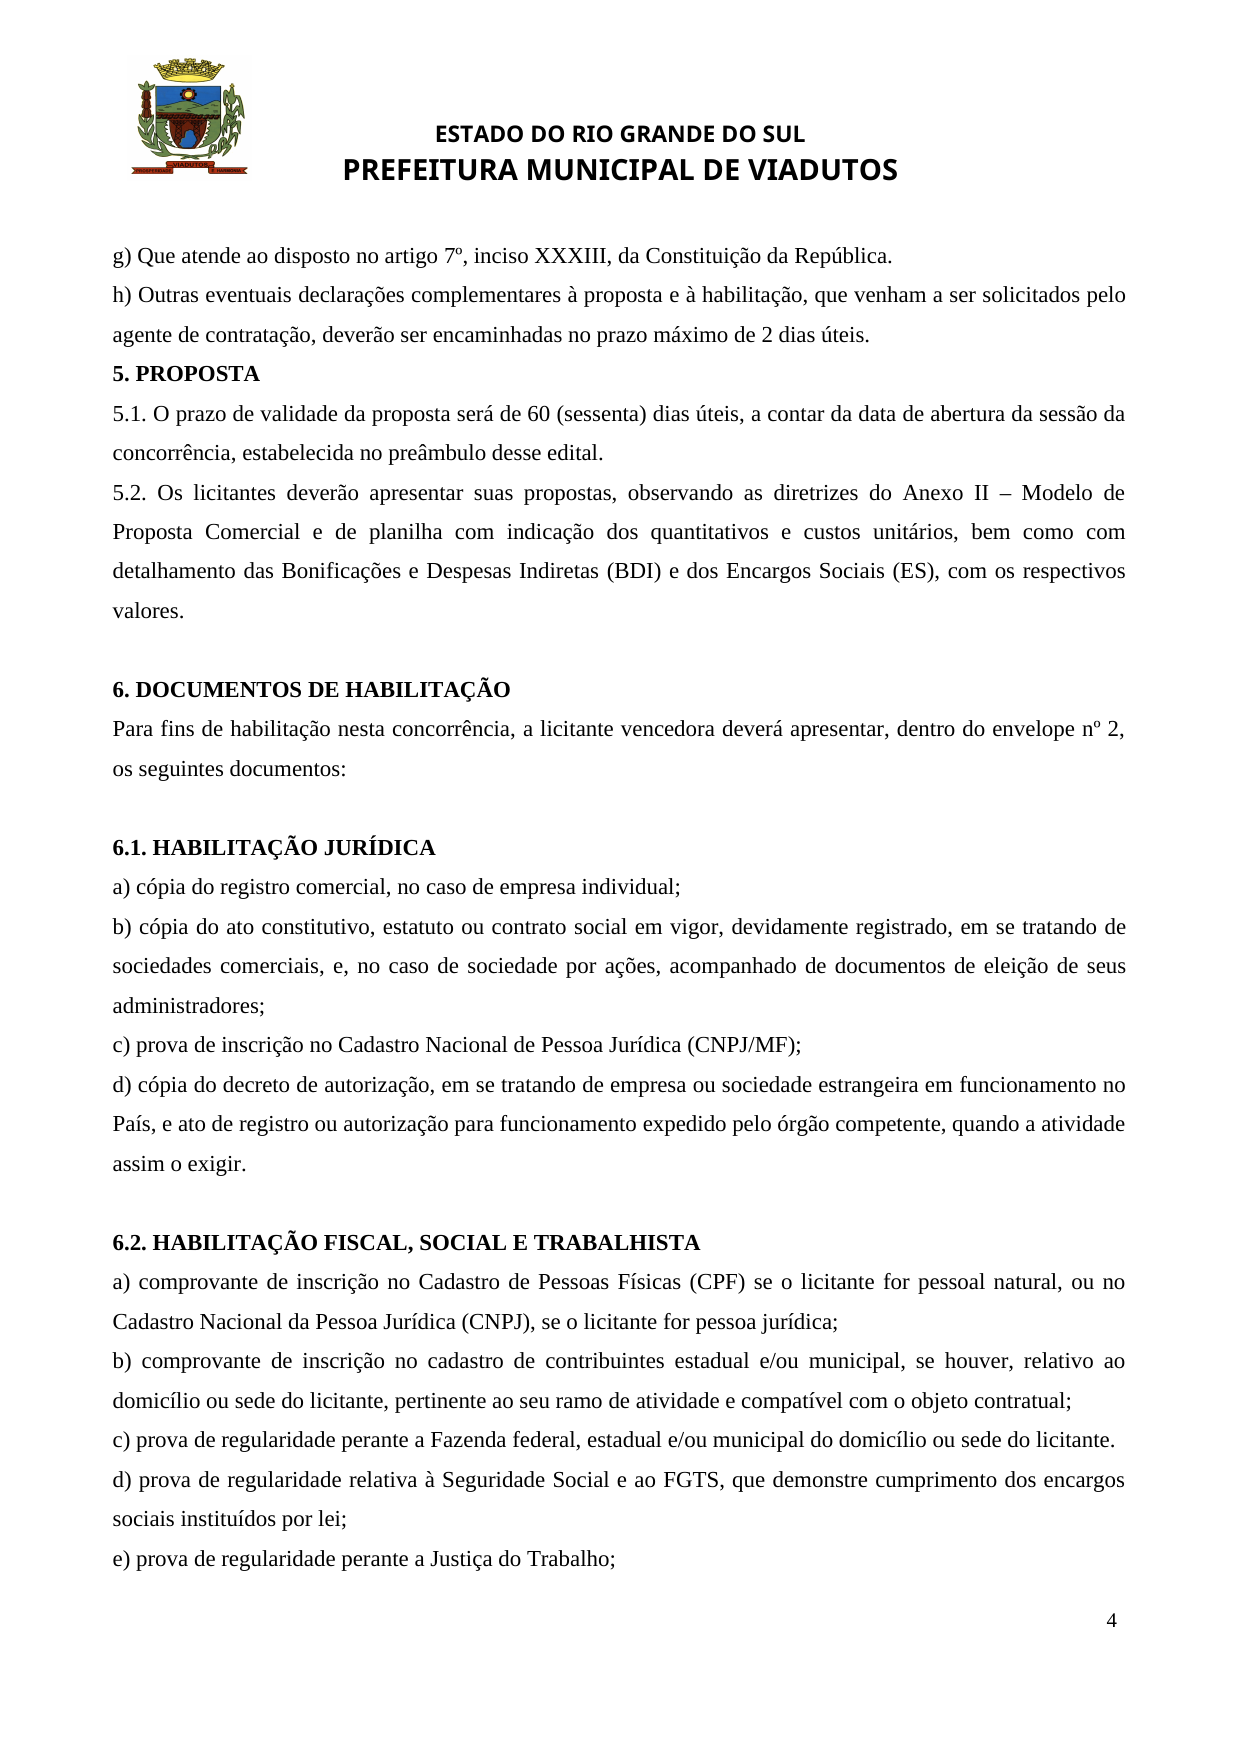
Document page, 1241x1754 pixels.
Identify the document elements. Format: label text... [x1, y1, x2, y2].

text 5.1. O prazo de validade da proposta será de 60 (sessenta) dias úteis, a contar da data de abertura da sessão da concorrência, estabelecida no preâmbulo desse edital. [112, 400, 1128, 466]
text 5. PROPOSTA [112, 360, 1128, 387]
picture [127, 55, 253, 181]
text 5.2. Os licitantes deverão apresentar suas propostas, observando as diretrizes do Anexo II – Modelo de Proposta Comercial e de planilha com indicação dos quantitativos e custos unitários, bem como com detalhamento das Bonificações e Despesas Indiretas (BDI) e dos Encargos Sociais (ES), com os respectivos valores. [112, 479, 1128, 623]
text d) cópia do decreto de autorização, em se tratando de empresa ou sociedade estrangeira em funcionamento no País, e ato de registro ou autorização para funcionamento expedido pelo órgão competente, quando a atividade assim o exigir. [112, 1071, 1128, 1176]
text h) Outras eventuais declarações complementares à proposta e à habilitação, que venham a ser solicitados pelo agente de contratação, deverão ser encaminhadas no prazo máximo de 2 dias úteis. [112, 281, 1128, 347]
text c) prova de regularidade perante a Fazenda federal, estadual e/ou municipal do domicílio ou sede do licitante. [112, 1426, 1128, 1452]
text e) prova de regularidade perante a Justiça do Trabalho; [112, 1544, 1128, 1571]
text b) cópia do ato constitutivo, estatuto ou contrato social em vigor, devidamente registrado, em se tratando de sociedades comerciais, e, no caso de sociedade por ações, acompanhado de documentos de eleição de seus administradores; [112, 913, 1128, 1018]
text a) comprovante de inscrição no Cadastro de Pessoas Físicas (CPF) se o licitante for pessoal natural, ou no Cadastro Nacional da Pessoa Jurídica (CNPJ), se o licitante for pessoa jurídica; [112, 1268, 1128, 1334]
text Para fins de habilitação nesta concorrência, a licitante vencedora deverá apresentar, dentro do envelope nº 2, os seguintes documentos: [112, 716, 1128, 781]
text 6. DOCUMENTOS DE HABILITAÇÃO [112, 676, 1128, 702]
text b) comprovante de inscrição no cadastro de contribuintes estadual e/ou municipal, se houver, relativo ao domicílio ou sede do licitante, pertinente ao seu ramo de atividade e compatível com o objeto contratual; [112, 1347, 1128, 1413]
text d) prova de regularidade relativa à Seguridade Social e ao FGTS, que demonstre cumprimento dos encargos sociais instituídos por lei; [112, 1466, 1128, 1531]
text c) prova de inscrição no Cadastro Nacional de Pessoa Jurídica (CNPJ/MF); [112, 1031, 1128, 1058]
text g) Que atende ao disposto no artigo 7º, inciso XXXIII, da Constituição da República. [112, 242, 1128, 268]
text 6.1. HABILITAÇÃO JURÍDICA [112, 834, 1128, 860]
text 6.2. HABILITAÇÃO FISCAL, SOCIAL E TRABALHISTA [112, 1229, 1128, 1255]
text a) cópia do registro comercial, no caso de empresa individual; [112, 873, 1128, 900]
